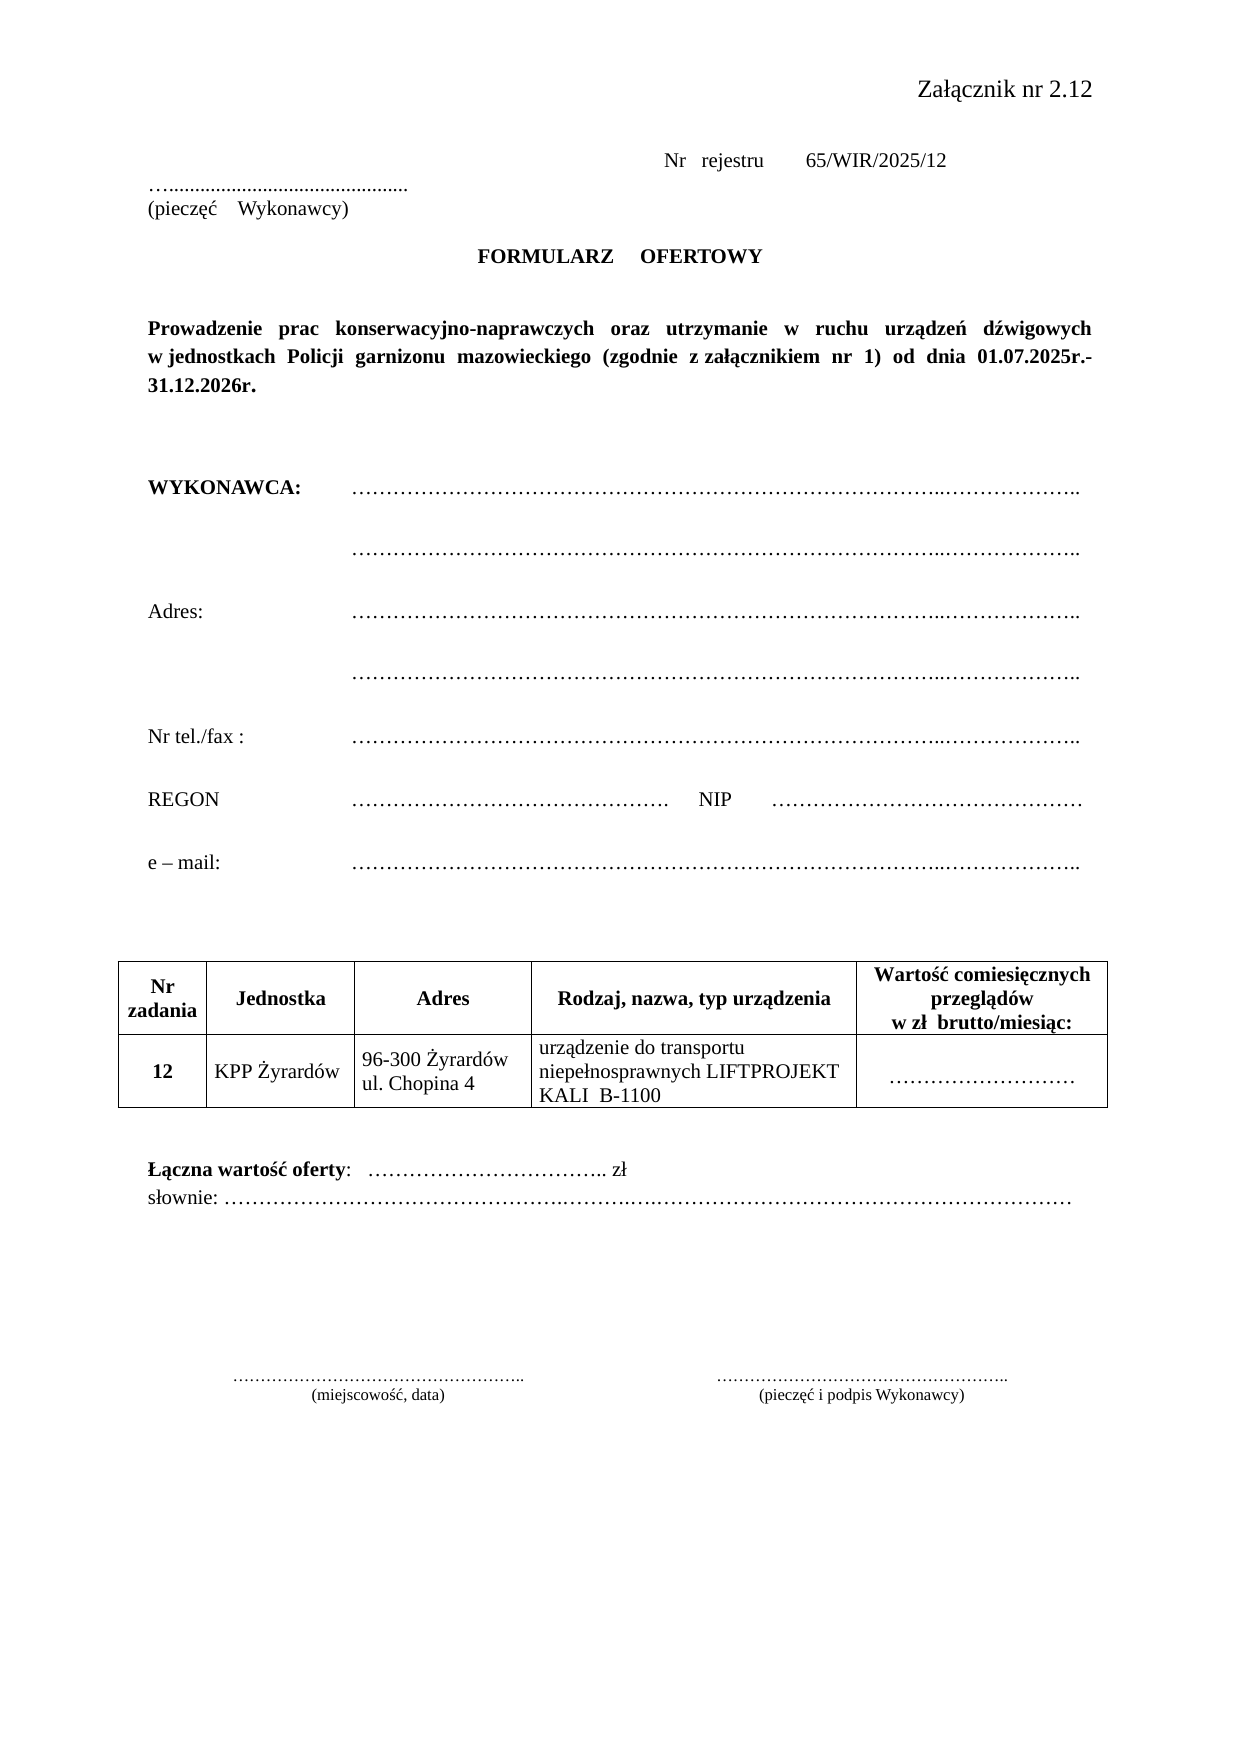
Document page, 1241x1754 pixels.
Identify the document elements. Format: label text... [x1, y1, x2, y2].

table_cell urządzenie do transportu niepełnosprawnych LIFTPROJEKT KALI B-1100 [532, 1035, 856, 1107]
table_header Nr zadania [119, 962, 206, 1034]
table_header Adres [355, 962, 531, 1034]
table_cell ………………………………………. [340, 762, 687, 825]
table_header …………………………………………………………………………..……………….. …………………………………………………………………………..……………….. [340, 450, 1104, 574]
table_header Rodzaj, nazwa, typ urządzenia [532, 962, 856, 1034]
table_header …………………………………………….. [620, 1365, 1103, 1384]
table_cell …………………………………………………………………………..……………….. [340, 825, 1104, 889]
list Prowadzenie prac konserwacyjno-naprawczych oraz utrzymanie w ruchu urządzeń dźwigowych w jednostkach Policji garnizonu mazowieckiego (zgodnie z załącznikiem nr 1) od dnia 01.07.2025r.-31.12.2026r. [148, 316, 1093, 398]
table_cell (pieczęć i podpis Wykonawcy) [620, 1385, 1103, 1404]
table_cell KPP Żyrardów [207, 1035, 354, 1107]
table_cell 96-300 Żyrardów ul. Chopina 4 [355, 1035, 531, 1107]
text FORMULARZ OFERTOWY [148, 244, 1093, 268]
table_header Wartość comiesięcznych przeglądów w zł brutto/miesiąc: [857, 962, 1107, 1034]
table_cell 12 [119, 1035, 206, 1107]
table_cell …………………………………………………………………………..……………….. …………………………………………………………………………..……………….. [340, 574, 1104, 699]
table_cell …………………………………………………………………………..……………….. [340, 699, 1104, 762]
table_cell Adres: [136, 574, 339, 699]
text Łączna wartość oferty: …………………………….. zł [148, 1157, 1093, 1181]
table_header …………………………………………….. [136, 1365, 619, 1384]
table_cell Nr tel./fax : [136, 699, 339, 762]
table_cell ……………………… [857, 1035, 1107, 1107]
table_cell (miejscowość, data) [136, 1385, 619, 1404]
text ….............................................. [148, 172, 1093, 196]
text Nr rejestru 65/WIR/2025/12 [148, 148, 1093, 172]
text słownie: ………………………………………….……….….…………………………………………………… [148, 1185, 1093, 1209]
table_cell NIP [687, 762, 759, 825]
table_cell ……………………………………… [760, 762, 1104, 825]
text (pieczęć Wykonawcy) [148, 196, 1093, 220]
table_cell REGON [136, 762, 339, 825]
table_header Jednostka [207, 962, 354, 1034]
table_header WYKONAWCA: [136, 450, 339, 574]
table_cell e – mail: [136, 825, 339, 889]
